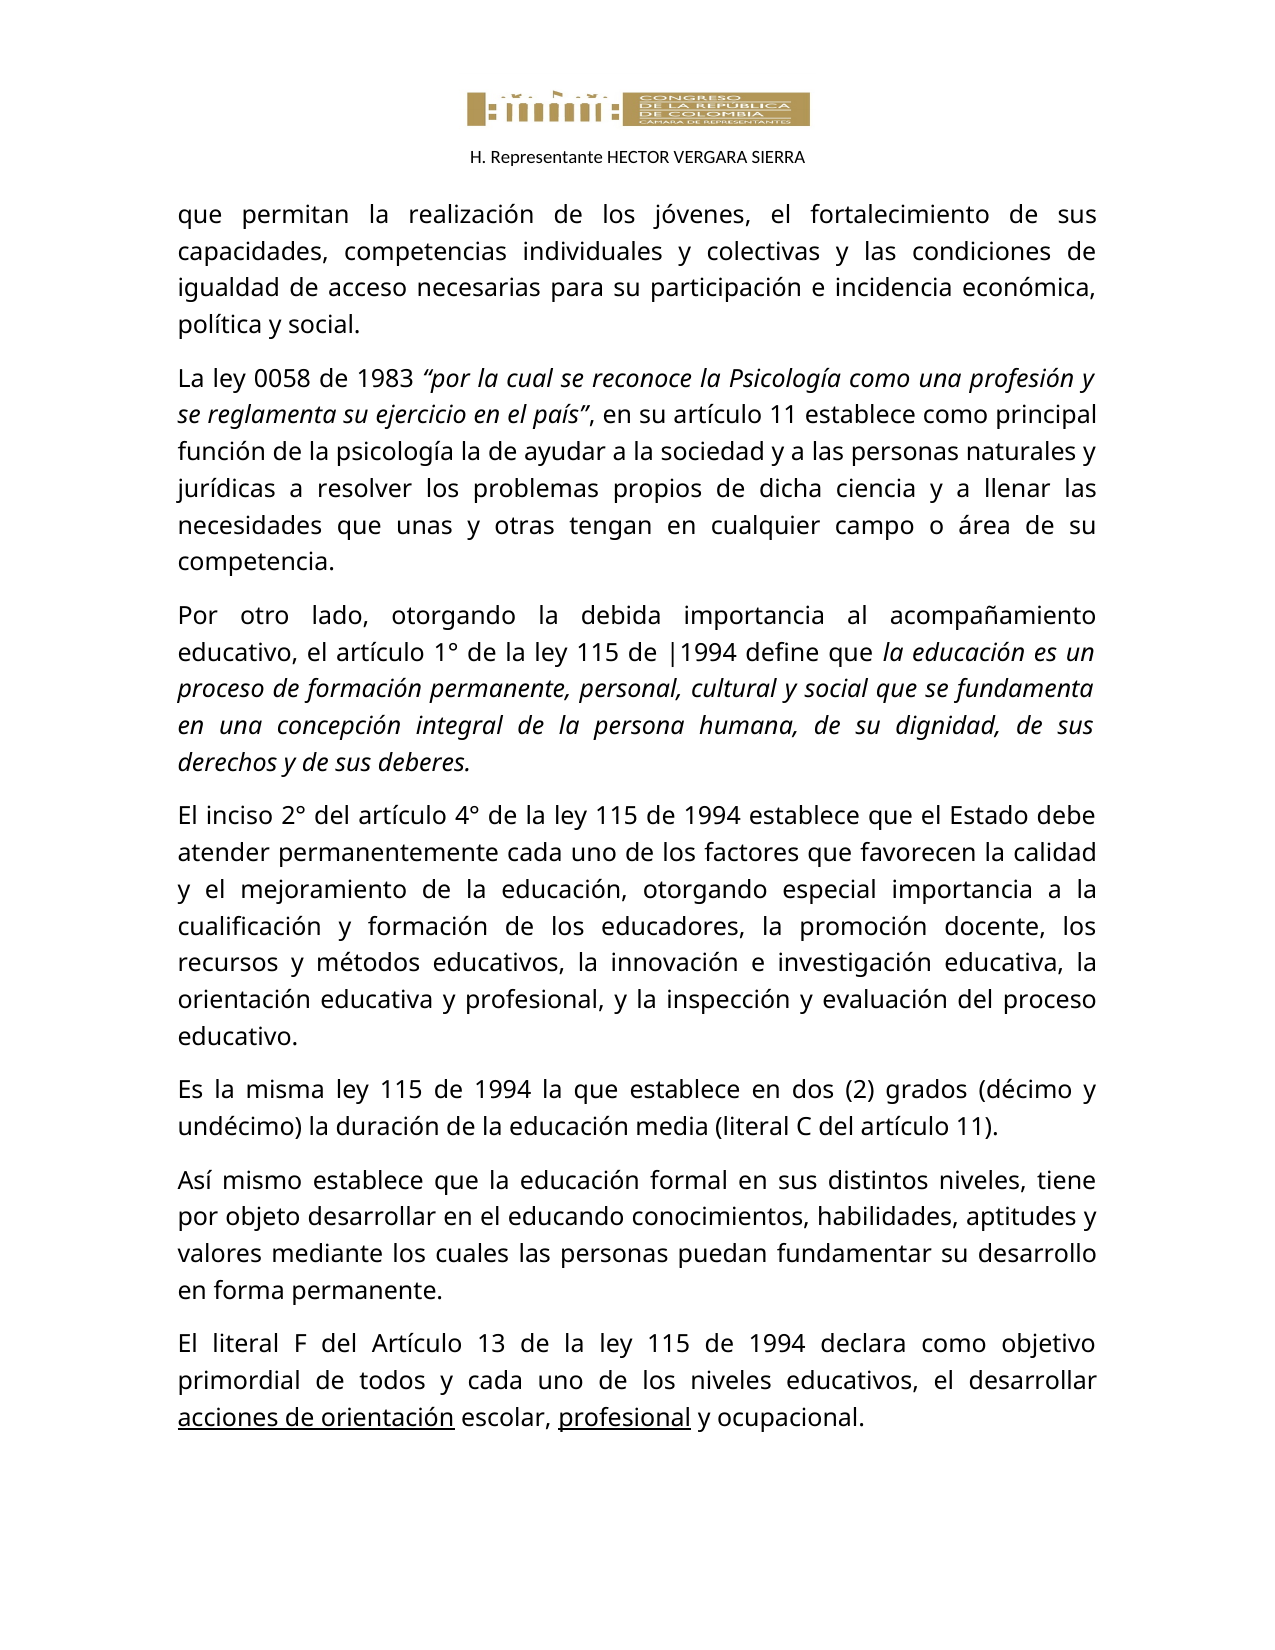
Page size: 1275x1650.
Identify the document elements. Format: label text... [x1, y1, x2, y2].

text Es la misma ley 115 de 1994 la que establece en dos (2) grados (décimo y undécimo) la duración de la educación media (literal C del artículo 11). [177, 1072, 1098, 1143]
text Por otro lado, otorgando la debida importancia al acompañamiento educativo, el artículo 1° de la ley 115 de |1994 define que la educación es un proceso de formación permanente, personal, cultural y social que se fundamenta en una concepción integral de la persona humana, de su dignidad, de sus derechos y de sus deberes. [177, 597, 1098, 779]
text Así mismo establece que la educación formal en sus distintos niveles, tiene por objeto desarrollar en el educando conocimientos, habilidades, aptitudes y valores mediante los cuales las personas puedan fundamentar su desarrollo en forma permanente. [177, 1162, 1098, 1307]
text El literal F del Artículo 13 de la ley 115 de 1994 declara como objetivo primordial de todos y cada uno de los niveles educativos, el desarrollar acciones de orientación escolar, profesional y ocupacional. [177, 1326, 1098, 1434]
text La ley 0058 de 1983 “por la cual se reconoce la Psicología como una profesión y se reglamenta su ejercicio en el país”, en su artículo 11 establece como principal función de la psicología la de ayudar a la sociedad y a las personas naturales y jurídicas a resolver los problemas propios de dicha ciencia y a llenar las necesidades que unas y otras tengan en cualquier campo o área de su competencia. [177, 360, 1098, 578]
picture [458, 73, 817, 146]
text El inciso 2° del artículo 4° de la ley 115 de 1994 establece que el Estado debe atender permanentemente cada uno de los factores que favorecen la calidad y el mejoramiento de la educación, otorgando especial importancia a la cualificación y formación de los educadores, la promoción docente, los recursos y métodos educativos, la innovación e investigación educativa, la orientación educativa y profesional, y la inspección y evaluación del proceso educativo. [177, 798, 1098, 1053]
